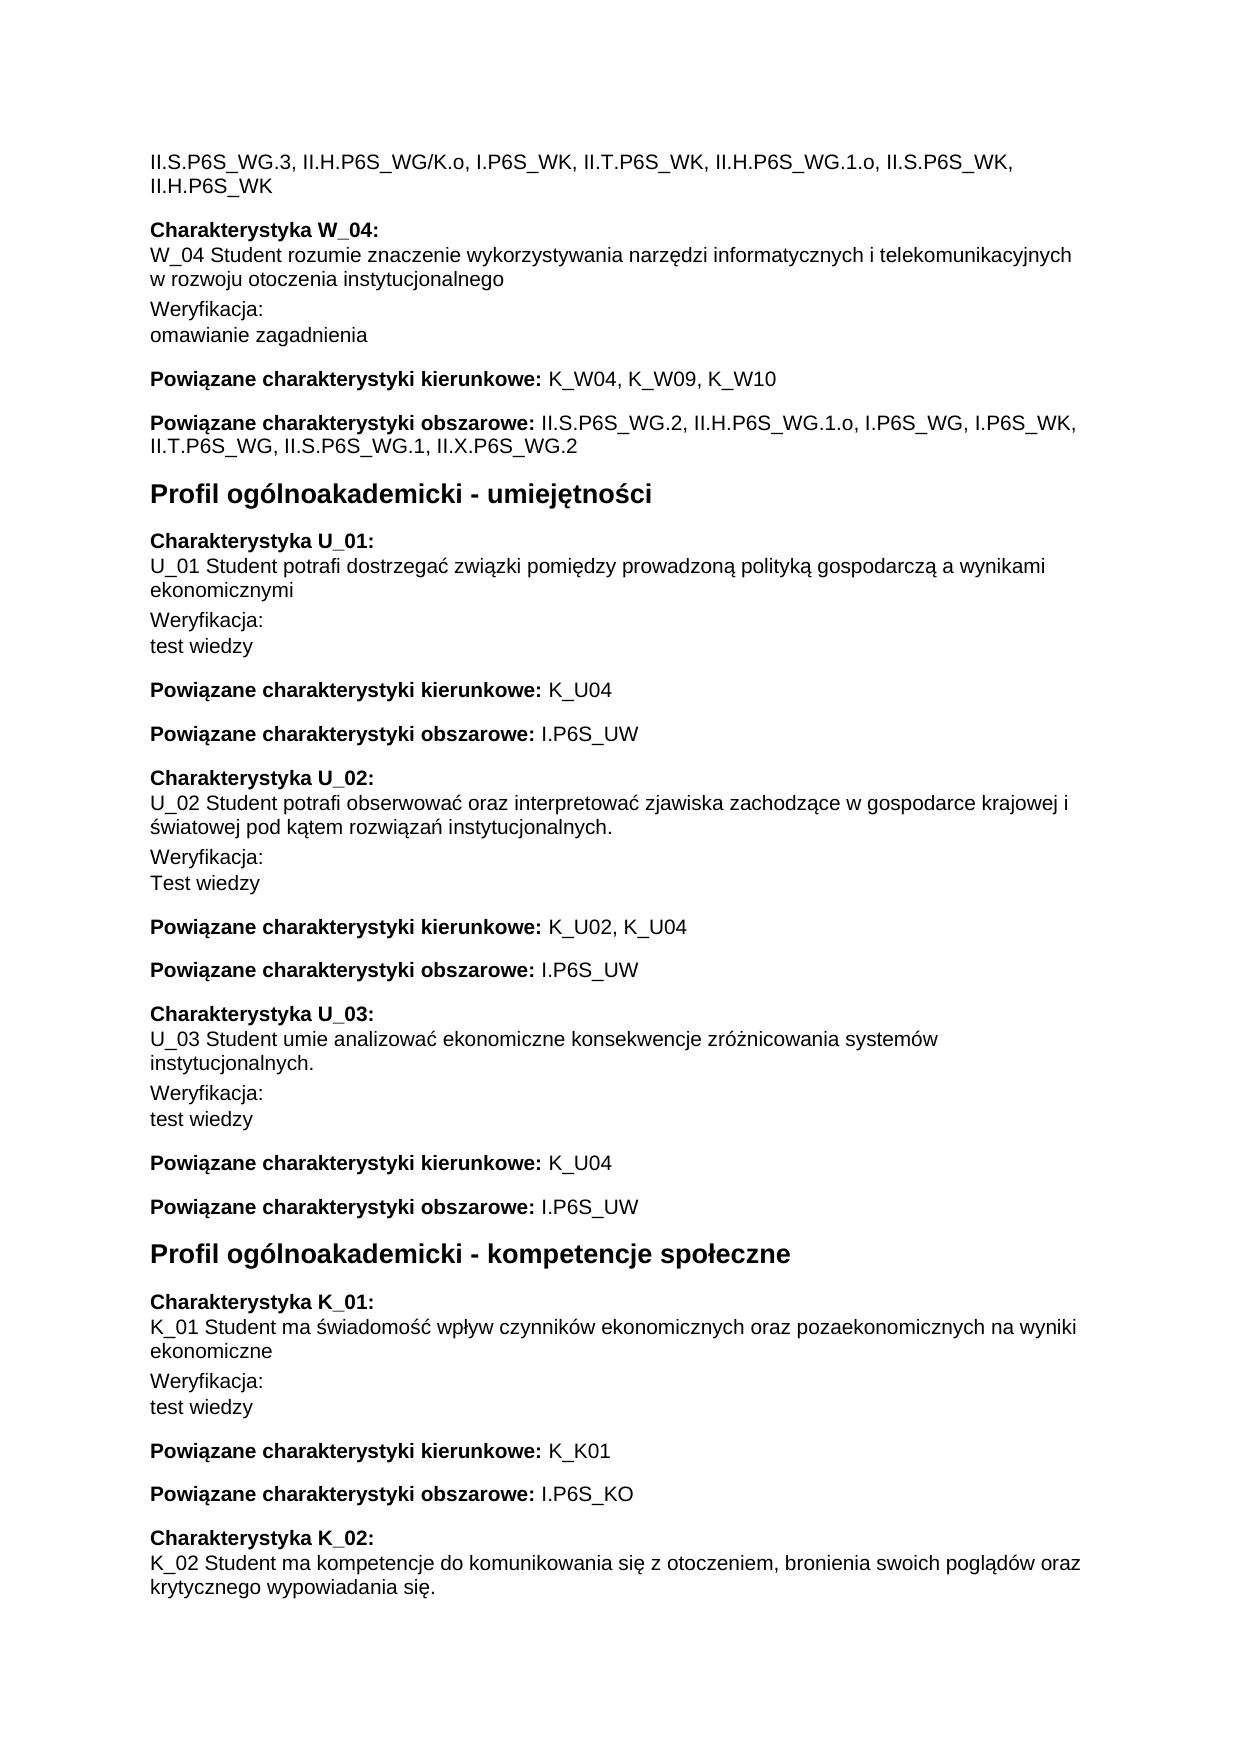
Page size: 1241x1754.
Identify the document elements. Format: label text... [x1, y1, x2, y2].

text U_01 Student potrafi dostrzegać związki pomiędzy prowadzoną polityką gospodarczą a wynikami ekonomicznymi [150, 554, 1090, 602]
text K_01 Student ma świadomość wpływ czynników ekonomicznych oraz pozaekonomicznych na wyniki ekonomiczne [150, 1314, 1090, 1362]
text Powiązane charakterystyki obszarowe: I.P6S_UW [150, 1195, 1090, 1219]
text Test wiedzy [150, 871, 1090, 895]
text Powiązane charakterystyki obszarowe: I.P6S_KO [150, 1482, 1090, 1506]
text K_02 Student ma kompetencje do komunikowania się z otoczeniem, bronienia swoich poglądów oraz krytycznego wypowiadania się. [150, 1551, 1090, 1599]
text Powiązane charakterystyki kierunkowe: K_W04, K_W09, K_W10 [150, 367, 1090, 391]
text Powiązane charakterystyki obszarowe: I.P6S_UW [150, 722, 1090, 746]
text Charakterystyka W_04: [150, 218, 1090, 242]
text Powiązane charakterystyki kierunkowe: K_U02, K_U04 [150, 914, 1090, 938]
text Powiązane charakterystyki kierunkowe: K_K01 [150, 1438, 1090, 1462]
text Charakterystyka U_02: [150, 766, 1090, 789]
text Charakterystyka K_02: [150, 1526, 1090, 1550]
text Weryfikacja: [150, 845, 1090, 869]
subtitle Profil ogólnoakademicki - kompetencje społeczne [150, 1238, 1090, 1270]
text Charakterystyka U_03: [150, 1002, 1090, 1026]
text Weryfikacja: [150, 1081, 1090, 1105]
text U_02 Student potrafi obserwować oraz interpretować zjawiska zachodzące w gospodarce krajowej i światowej pod kątem rozwiązań instytucjonalnych. [150, 791, 1090, 838]
text test wiedzy [150, 634, 1090, 658]
text Charakterystyka K_01: [150, 1289, 1090, 1313]
text Powiązane charakterystyki kierunkowe: K_U04 [150, 678, 1090, 702]
text Powiązane charakterystyki obszarowe: I.P6S_UW [150, 958, 1090, 982]
text Weryfikacja: [150, 1369, 1090, 1393]
text Powiązane charakterystyki kierunkowe: K_U04 [150, 1151, 1090, 1175]
text Weryfikacja: [150, 608, 1090, 632]
text omawianie zagadnienia [150, 323, 1090, 347]
text test wiedzy [150, 1395, 1090, 1419]
text U_03 Student umie analizować ekonomiczne konsekwencje zróżnicowania systemów instytucjonalnych. [150, 1027, 1090, 1075]
text test wiedzy [150, 1107, 1090, 1131]
text Weryfikacja: [150, 297, 1090, 321]
text W_04 Student rozumie znaczenie wykorzystywania narzędzi informatycznych i telekomunikacyjnych w rozwoju otoczenia instytucjonalnego [150, 243, 1090, 291]
text Powiązane charakterystyki obszarowe: II.S.P6S_WG.2, II.H.P6S_WG.1.o, I.P6S_WG, I.P6S_WK, II.T.P6S_WG, II.S.P6S_WG.1, II.X.P6S_WG.2 [150, 410, 1090, 458]
subtitle Profil ogólnoakademicki - umiejętności [150, 478, 1090, 509]
text Charakterystyka U_01: [150, 529, 1090, 553]
